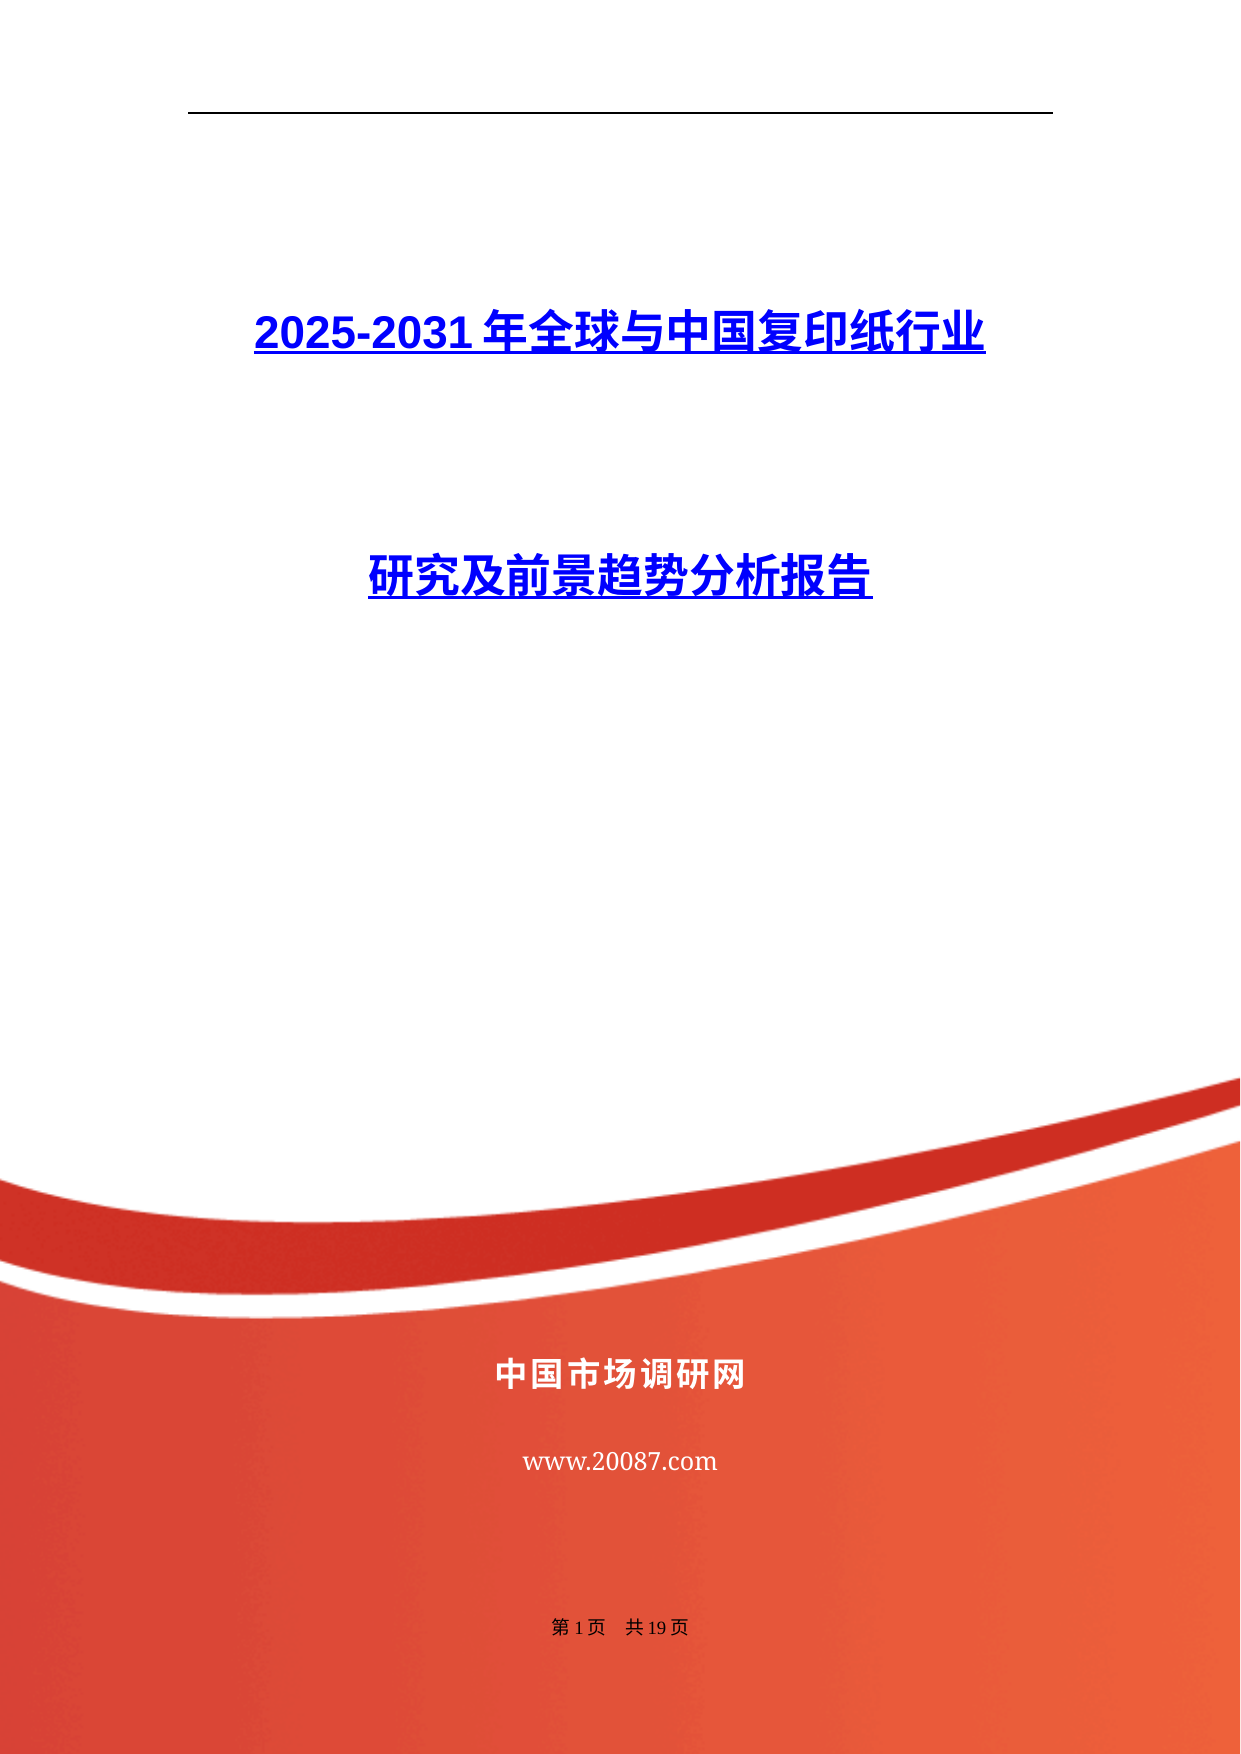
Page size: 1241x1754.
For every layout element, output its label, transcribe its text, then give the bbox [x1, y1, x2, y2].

picture [0, 1006, 1241, 1754]
table_header 2025-2031年全球与中国复印纸行业研究及前景趋势分析报告 [188, 207, 1053, 773]
subtitle 中国市场调研网 [187, 1339, 1053, 1404]
text www.20087.com [187, 1428, 1053, 1493]
